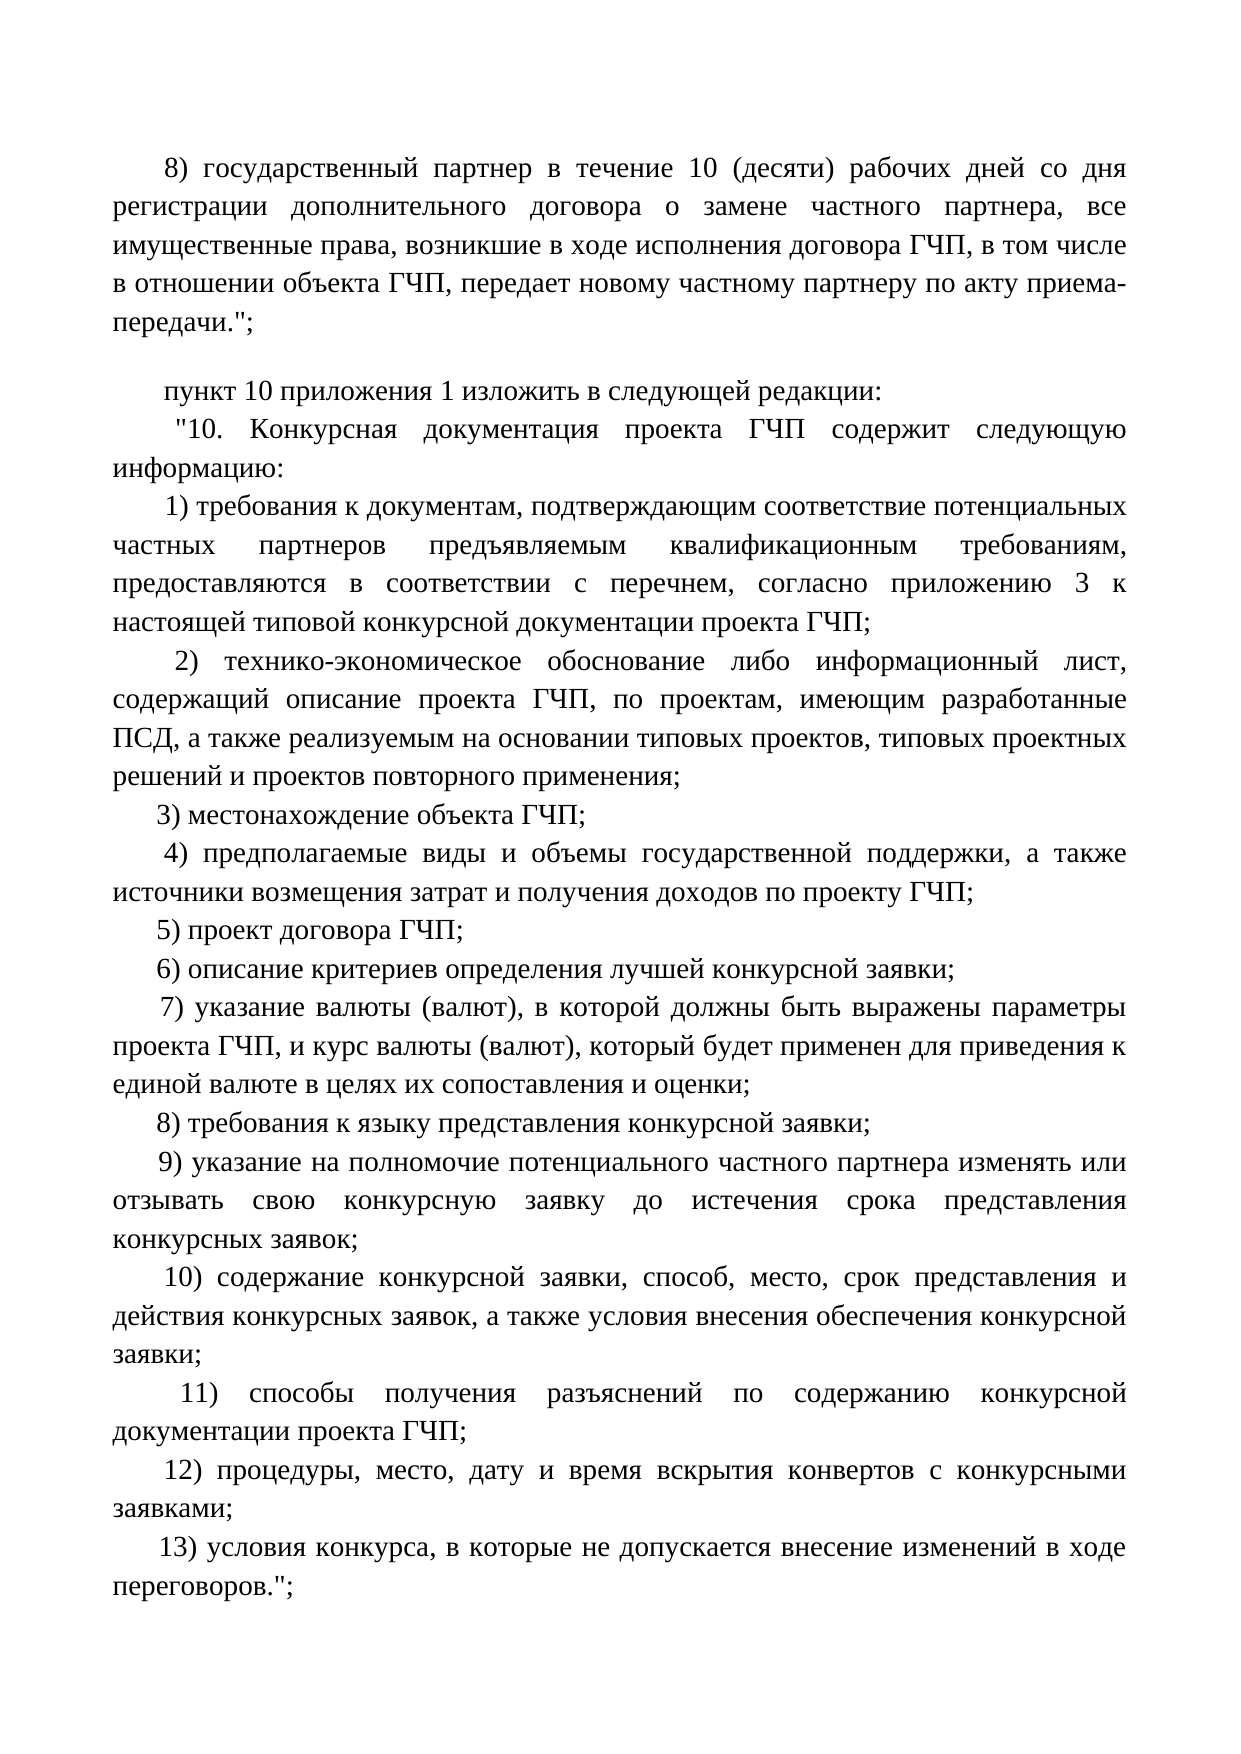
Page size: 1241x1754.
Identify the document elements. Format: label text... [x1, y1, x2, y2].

text 8) требования к языку представления конкурсной заявки; [112, 1105, 1128, 1139]
text пункт 10 приложения 1 изложить в следующей редакции: [112, 373, 1128, 406]
text 11) способы получения разъяснений по содержанию конкурсной документации проекта ГЧП; [112, 1375, 1128, 1447]
text 3) местонахождение объекта ГЧП; [112, 797, 1128, 830]
text 7) указание валюты (валют), в которой должны быть выражены параметры проекта ГЧП, и курс валюты (валют), который будет применен для приведения к единой валюте в целях их сопоставления и оценки; [112, 989, 1128, 1100]
text 5) проект договора ГЧП; [112, 912, 1128, 946]
text 10) содержание конкурсной заявки, способ, место, срок представления и действия конкурсных заявок, а также условия внесения обеспечения конкурсной заявки; [112, 1259, 1128, 1370]
text 6) описание критериев определения лучшей конкурсной заявки; [112, 951, 1128, 984]
text "10. Конкурсная документация проекта ГЧП содержит следующую информацию: [112, 411, 1128, 483]
text 9) указание на полномочие потенциального частного партнера изменять или отзывать свою конкурсную заявку до истечения срока представления конкурсных заявок; [112, 1144, 1128, 1254]
text 8) государственный партнер в течение 10 (десяти) рабочих дней со дня регистрации дополнительного договора о замене частного партнера, все имущественные права, возникшие в ходе исполнения договора ГЧП, в том числе в отношении объекта ГЧП, передает новому частному партнеру по акту приема-передачи."; [112, 150, 1128, 338]
text 2) технико-экономическое обоснование либо информационный лист, содержащий описание проекта ГЧП, по проектам, имеющим разработанные ПСД, а также реализуемым на основании типовых проектов, типовых проектных решений и проектов повторного применения; [112, 643, 1128, 792]
text 4) предполагаемые виды и объемы государственной поддержки, а также источники возмещения затрат и получения доходов по проекту ГЧП; [112, 835, 1128, 907]
text 12) процедуры, место, дату и время вскрытия конвертов с конкурсными заявками; [112, 1452, 1128, 1524]
text 13) условия конкурса, в которые не допускается внесение изменений в ходе переговоров."; [112, 1529, 1128, 1601]
text 1) требования к документам, подтверждающим соответствие потенциальных частных партнеров предъявляемым квалификационным требованиям, предоставляются в соответствии с перечнем, согласно приложению 3 к настоящей типовой конкурсной документации проекта ГЧП; [112, 488, 1128, 638]
